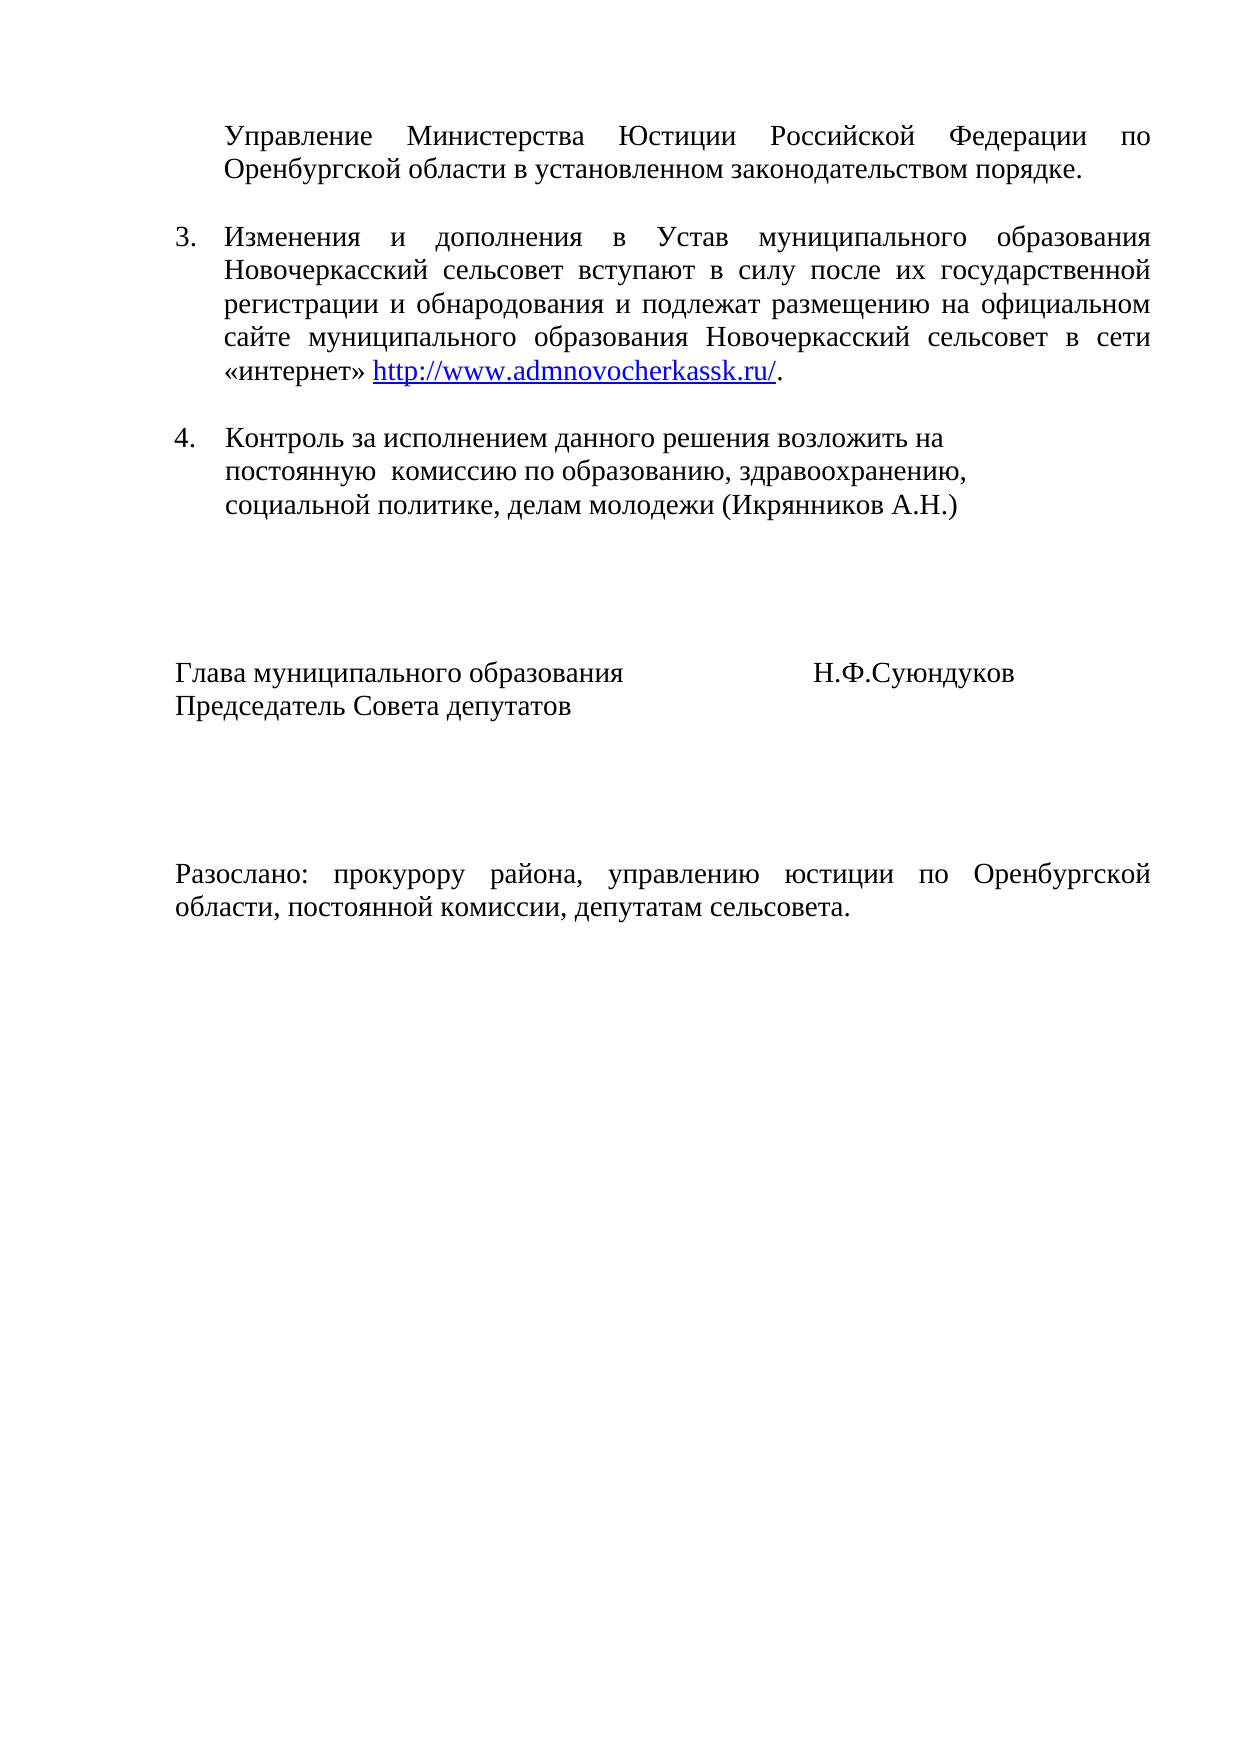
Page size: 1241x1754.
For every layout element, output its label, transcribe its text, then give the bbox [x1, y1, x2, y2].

text Председатель Совета депутатов [175, 688, 1152, 722]
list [175, 118, 1152, 185]
text постоянную комиссию по образованию, здравоохранению, [94, 453, 1152, 487]
text Глава муниципального образования Н.Ф.Суюндуков [175, 655, 1152, 688]
list Изменения и дополнения в Устав муниципального образования Новочеркасский сельсовет вступают в силу после их государственной регистрации и обнародования и подлежат размещению на официальном сайте муниципального образования Новочеркасский сельсовет в сети «интернет» http://www.admnovocherkassk.ru/. [175, 219, 1152, 386]
text Разослано: прокурору района, управлению юстиции по Оренбургской области, постоянной комиссии, депутатам сельсовета. [175, 856, 1152, 923]
text 4. Контроль за исполнением данного решения возложить на [94, 420, 1152, 453]
text социальной политике, делам молодежи (Икрянников А.Н.) [94, 487, 1152, 521]
